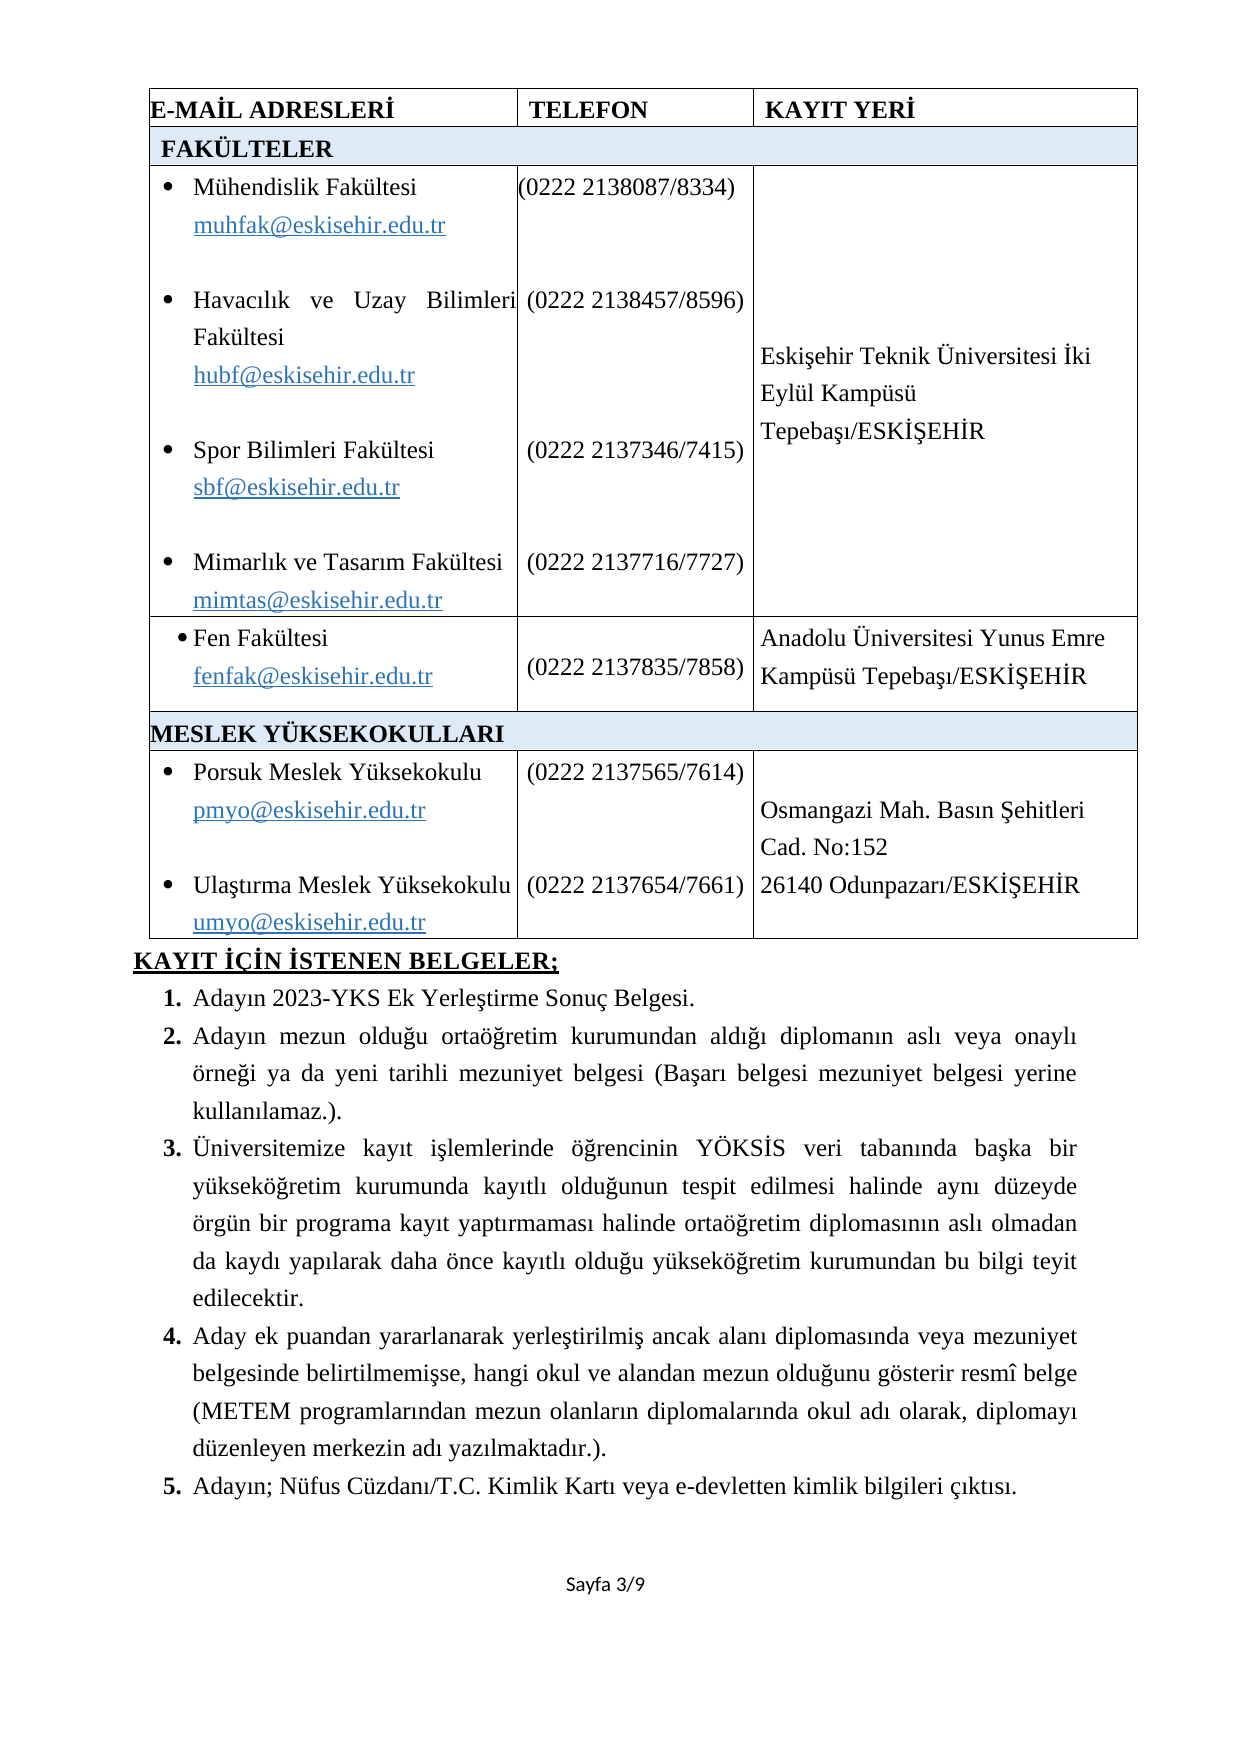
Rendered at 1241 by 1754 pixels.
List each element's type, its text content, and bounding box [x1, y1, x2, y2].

list Aday ek puandan yararlanarak yerleştirilmiş ancak alanı diplomasında veya mezuniyet belgesinde belirtilmemişse, hangi okul ve alandan mezun olduğunu gösterir resmî belge (METEM programlarından mezun olanların diplomalarında okul adı olarak, diplomayı düzenleyen merkezin adı yazılmaktadır.). [163, 1314, 1078, 1464]
list Üniversitemize kayıt işlemlerinde öğrencinin YÖKSİS veri tabanında başka bir yükseköğretim kurumunda kayıtlı olduğunun tespit edilmesi halinde aynı düzeyde örgün bir programa kayıt yaptırmaması halinde ortaöğretim diplomasının aslı olmadan da kaydı yapılarak daha önce kayıtlı olduğu yükseköğretim kurumundan bu bilgi teyit edilecektir. [163, 1127, 1078, 1314]
table_header TELEFON [518, 89, 753, 126]
table_cell FAKÜLTELER [150, 127, 1137, 164]
table_cell Porsuk Meslek Yüksekokulu pmyo@eskisehir.edu.tr Ulaştırma Meslek Yüksekokulu umyo@eskisehir.edu.tr [150, 751, 517, 938]
table_cell Mühendislik Fakültesi muhfak@eskisehir.edu.tr Havacılık ve Uzay Bilimleri Fakültesi hubf@eskisehir.edu.tr Spor Bilimleri Fakültesi sbf@eskisehir.edu.tr Mimarlık ve Tasarım Fakültesi mimtas@eskisehir.edu.tr [150, 166, 517, 616]
list Adayın; Nüfus Cüzdanı/T.C. Kimlik Kartı veya e-devletten kimlik bilgileri çıktısı. [163, 1464, 1077, 1502]
table_cell Anadolu Üniversitesi Yunus Emre Kampüsü Tepebaşı/ESKİŞEHİR [754, 617, 1137, 711]
table_header KAYIT YERİ [754, 89, 1137, 126]
table_cell (0222 2137835/7858) [518, 617, 753, 711]
table_cell Eskişehir Teknik Üniversitesi İki Eylül Kampüsü Tepebaşı/ESKİŞEHİR [754, 166, 1137, 616]
table_header E-MAİL ADRESLERİ [150, 89, 517, 126]
list Adayın mezun olduğu ortaöğretim kurumundan aldığı diplomanın aslı veya onaylı örneği ya da yeni tarihli mezuniyet belgesi (Başarı belgesi mezuniyet belgesi yerine kullanılamaz.). [163, 1014, 1078, 1127]
table_cell Fen Fakültesi fenfak@eskisehir.edu.tr [150, 617, 517, 711]
table_cell (0222 2137565/7614) (0222 2137654/7661) [518, 751, 753, 938]
list Adayın 2023-YKS Ek Yerleştirme Sonuç Belgesi. [163, 977, 1077, 1014]
table_cell MESLEK YÜKSEKOKULLARI [150, 712, 1137, 749]
table_cell Osmangazi Mah. Basın Şehitleri Cad. No:152 26140 Odunpazarı/ESKİŞEHİR [754, 751, 1137, 938]
subtitle KAYIT İÇİN İSTENEN BELGELER; [133, 939, 1077, 977]
table_cell (0222 2138087/8334) (0222 2138457/8596) (0222 2137346/7415) (0222 2137716/7727) [518, 166, 753, 616]
